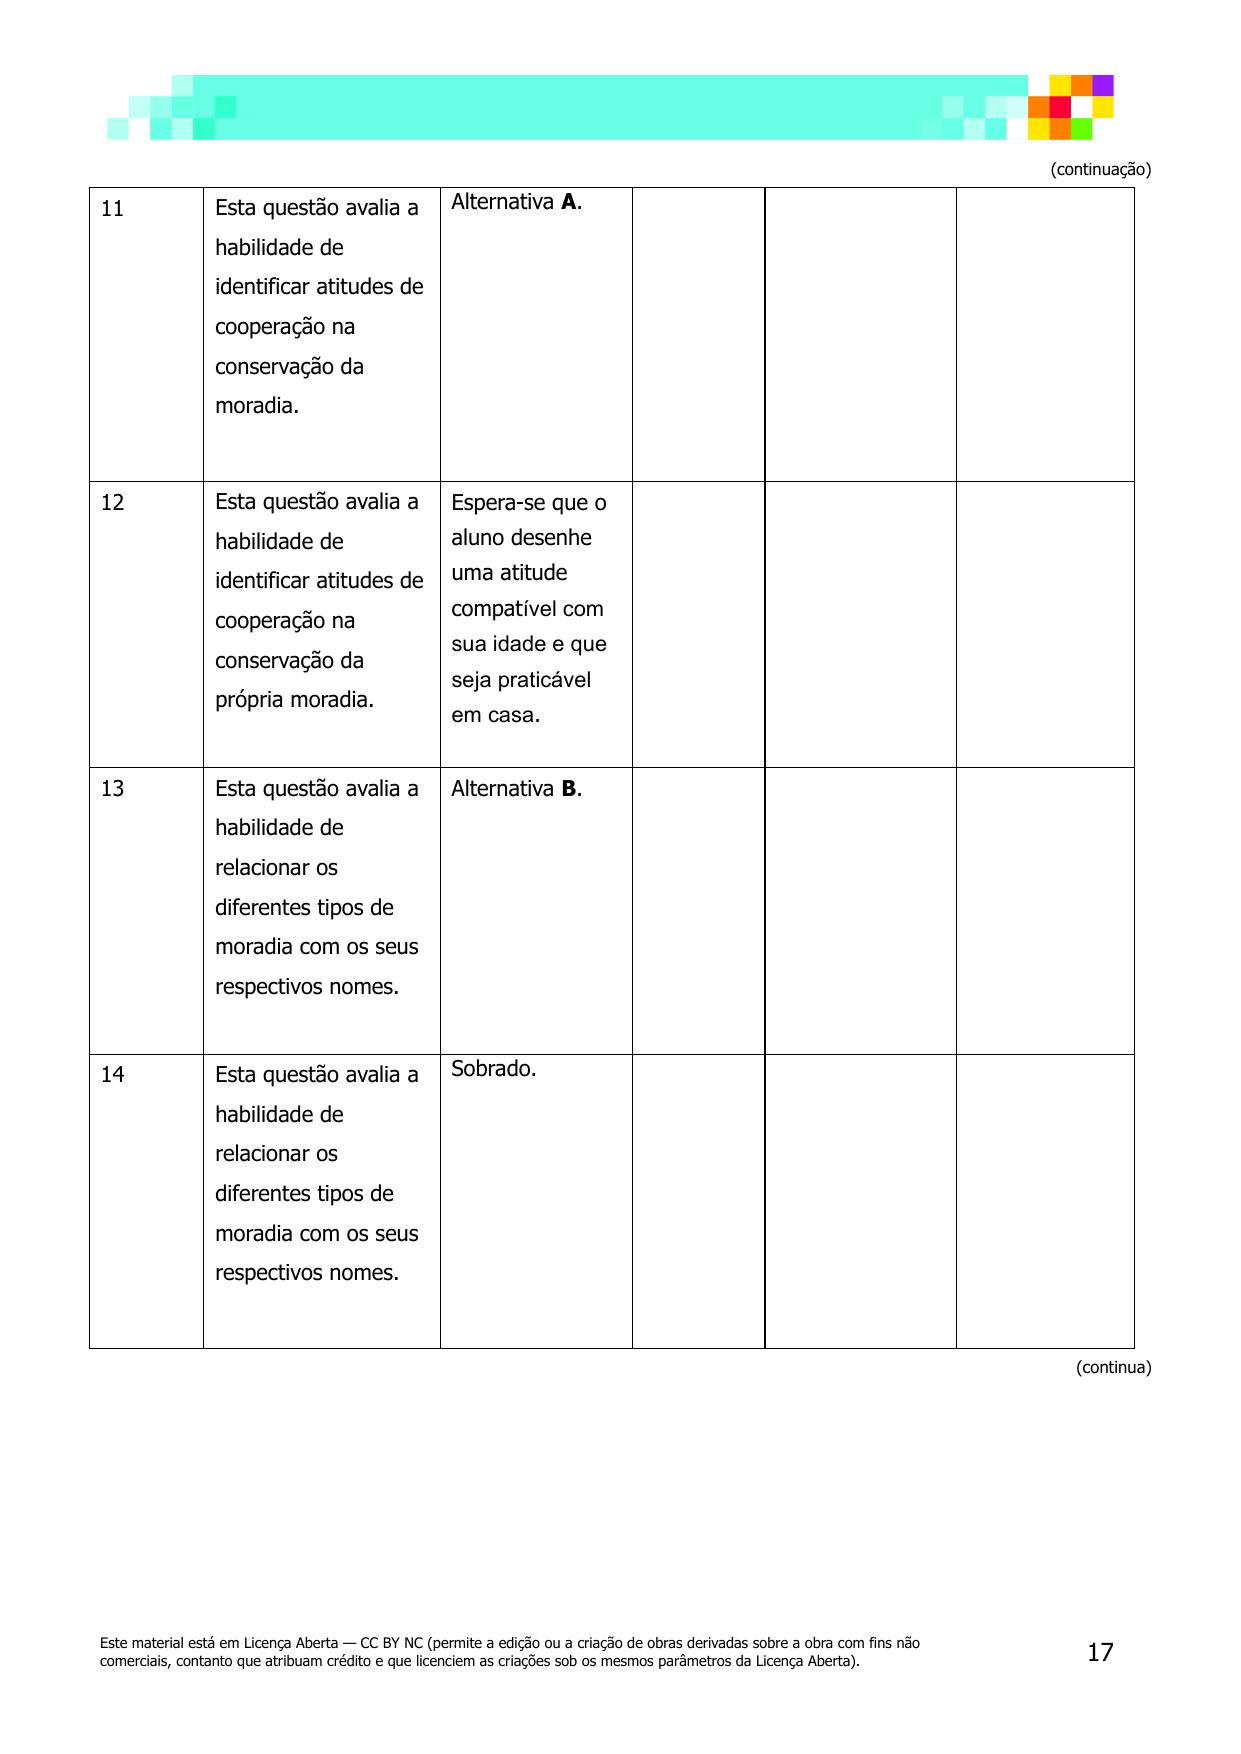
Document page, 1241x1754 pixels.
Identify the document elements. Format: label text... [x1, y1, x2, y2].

picture [88, 75, 1114, 151]
table_cell Espera-se que o aluno desenhe uma atitude compatível com sua idade e que seja praticável em casa. [441, 482, 632, 767]
table_header [766, 188, 956, 481]
table_cell Esta questão avalia a habilidade de identificar atitudes de cooperação na conservação da própria moradia. [204, 482, 440, 767]
table_cell Esta questão avalia a habilidade de relacionar os diferentes tipos de moradia com os seus respectivos nomes. [204, 768, 440, 1053]
text (continua) [89, 1354, 1152, 1378]
table_cell [633, 482, 764, 767]
table_cell Sobrado. [441, 1055, 632, 1348]
table_header Esta questão avalia a habilidade de identificar atitudes de cooperação na conservação da moradia. [204, 188, 440, 481]
table_cell [766, 482, 956, 767]
table_cell [766, 768, 956, 1053]
table_cell Esta questão avalia a habilidade de relacionar os diferentes tipos de moradia com os seus respectivos nomes. [204, 1055, 440, 1348]
table_cell [957, 768, 1134, 1053]
table_cell [957, 482, 1134, 767]
table_cell [957, 1055, 1134, 1348]
table_cell [766, 1055, 956, 1348]
table_cell 13 [90, 768, 203, 1053]
table_cell [633, 1055, 764, 1348]
table_header 11 [90, 188, 203, 481]
table_header Alternativa A. [441, 188, 632, 481]
table_cell [633, 768, 764, 1053]
table_header [633, 188, 764, 481]
table_cell Alternativa B. [441, 768, 632, 1053]
table_cell 14 [90, 1055, 203, 1348]
text (continuação) [89, 157, 1152, 181]
table_cell 12 [90, 482, 203, 767]
table_header [957, 188, 1134, 481]
